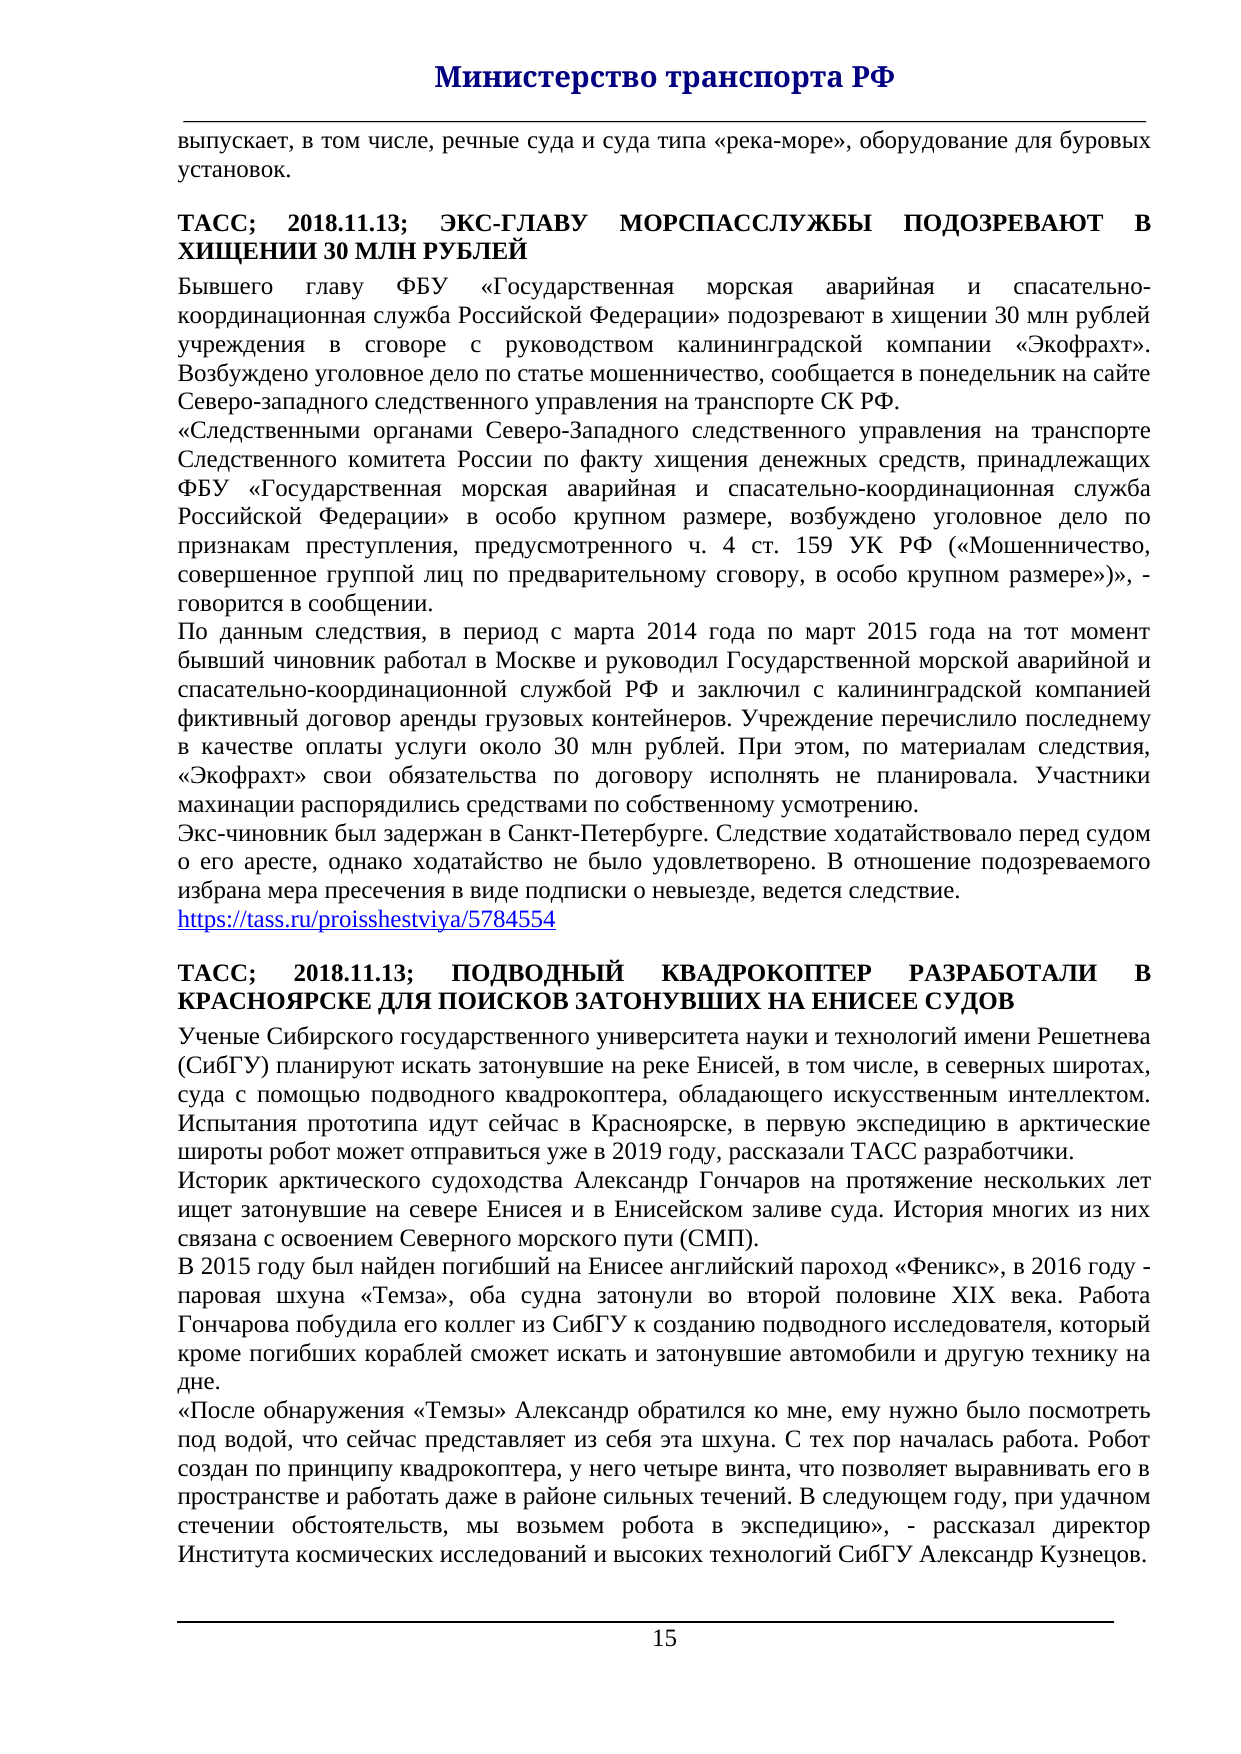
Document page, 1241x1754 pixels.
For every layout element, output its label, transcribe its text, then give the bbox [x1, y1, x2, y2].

text Экс-чиновник был задержан в Санкт-Петербурге. Следствие ходатайствовало перед судом о его аресте, однако ходатайство не было удовлетворено. В отношение подозреваемого избрана мера пресечения в виде подписки о невыезде, ведется следствие. [177, 818, 1152, 904]
text В 2015 году был найден погибший на Енисее английский пароход «Феникс», в 2016 году - паровая шхуна «Темза», оба судна затонули во второй половине XIX века. Работа Гончарова побудила его коллег из СибГУ к созданию подводного исследователя, который кроме погибших кораблей сможет искать и затонувшие автомобили и другую технику на дне. [177, 1251, 1152, 1395]
text https://tass.ru/proisshestviya/5784554 [177, 904, 1152, 933]
text По данным следствия, в период с марта 2014 года по март 2015 года на тот момент бывший чиновник работал в Москве и руководил Государственной морской аварийной и спасательно-координационной службой РФ и заключил с калининградской компанией фиктивный договор аренды грузовых контейнеров. Учреждение перечислило последнему в качестве оплаты услуги около 30 млн рублей. При этом, по материалам следствия, «Экофрахт» свои обязательства по договору исполнять не планировала. Участники махинации распорядились средствами по собственному усмотрению. [177, 616, 1152, 818]
text Бывшего главу ФБУ «Государственная морская аварийная и спасательно-координационная служба Российской Федерации» подозревают в хищении 30 млн рублей учреждения в сговоре с руководством калининградской компании «Экофрахт». Возбуждено уголовное дело по статье мошенничество, сообщается в понедельник на сайте Северо-западного следственного управления на транспорте СК РФ. [177, 271, 1152, 415]
subtitle ТАСС; 2018.11.13; ЭКС-ГЛАВУ МОРСПАССЛУЖБЫ ПОДОЗРЕВАЮТ В ХИЩЕНИИ 30 МЛН РУБЛЕЙ [177, 208, 1152, 265]
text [177, 125, 1152, 183]
text «После обнаружения «Темзы» Александр обратился ко мне, ему нужно было посмотреть под водой, что сейчас представляет из себя эта шхуна. С тех пор началась работа. Робот создан по принципу квадрокоптера, у него четыре винта, что позволяет выравнивать его в пространстве и работать даже в районе сильных течений. В следующем году, при удачном стечении обстоятельств, мы возьмем робота в экспедицию», - рассказал директор Института космических исследований и высоких технологий СибГУ Александр Кузнецов. [177, 1395, 1152, 1568]
text Ученые Сибирского государственного университета науки и технологий имени Решетнева (СибГУ) планируют искать затонувшие на реке Енисей, в том числе, в северных широтах, суда с помощью подводного квадрокоптера, обладающего искусственным интеллектом. Испытания прототипа идут сейчас в Красноярске, в первую экспедицию в арктические широты робот может отправиться уже в 2019 году, рассказали ТАСС разработчики. [177, 1021, 1152, 1165]
text Историк арктического судоходства Александр Гончаров на протяжение нескольких лет ищет затонувшие на севере Енисея и в Енисейском заливе суда. История многих из них связана с освоением Северного морского пути (СМП). [177, 1165, 1152, 1251]
text «Следственными органами Северо-Западного следственного управления на транспорте Следственного комитета России по факту хищения денежных средств, принадлежащих ФБУ «Государственная морская аварийная и спасательно-координационная служба Российской Федерации» в особо крупном размере, возбуждено уголовное дело по признакам преступления, предусмотренного ч. 4 ст. 159 УК РФ («Мошенничество, совершенное группой лиц по предварительному сговору, в особо крупном размере»)», - говорится в сообщении. [177, 415, 1152, 616]
subtitle ТАСС; 2018.11.13; ПОДВОДНЫЙ КВАДРОКОПТЕР РАЗРАБОТАЛИ В КРАСНОЯРСКЕ ДЛЯ ПОИСКОВ ЗАТОНУВШИХ НА ЕНИСЕЕ СУДОВ [177, 958, 1152, 1015]
